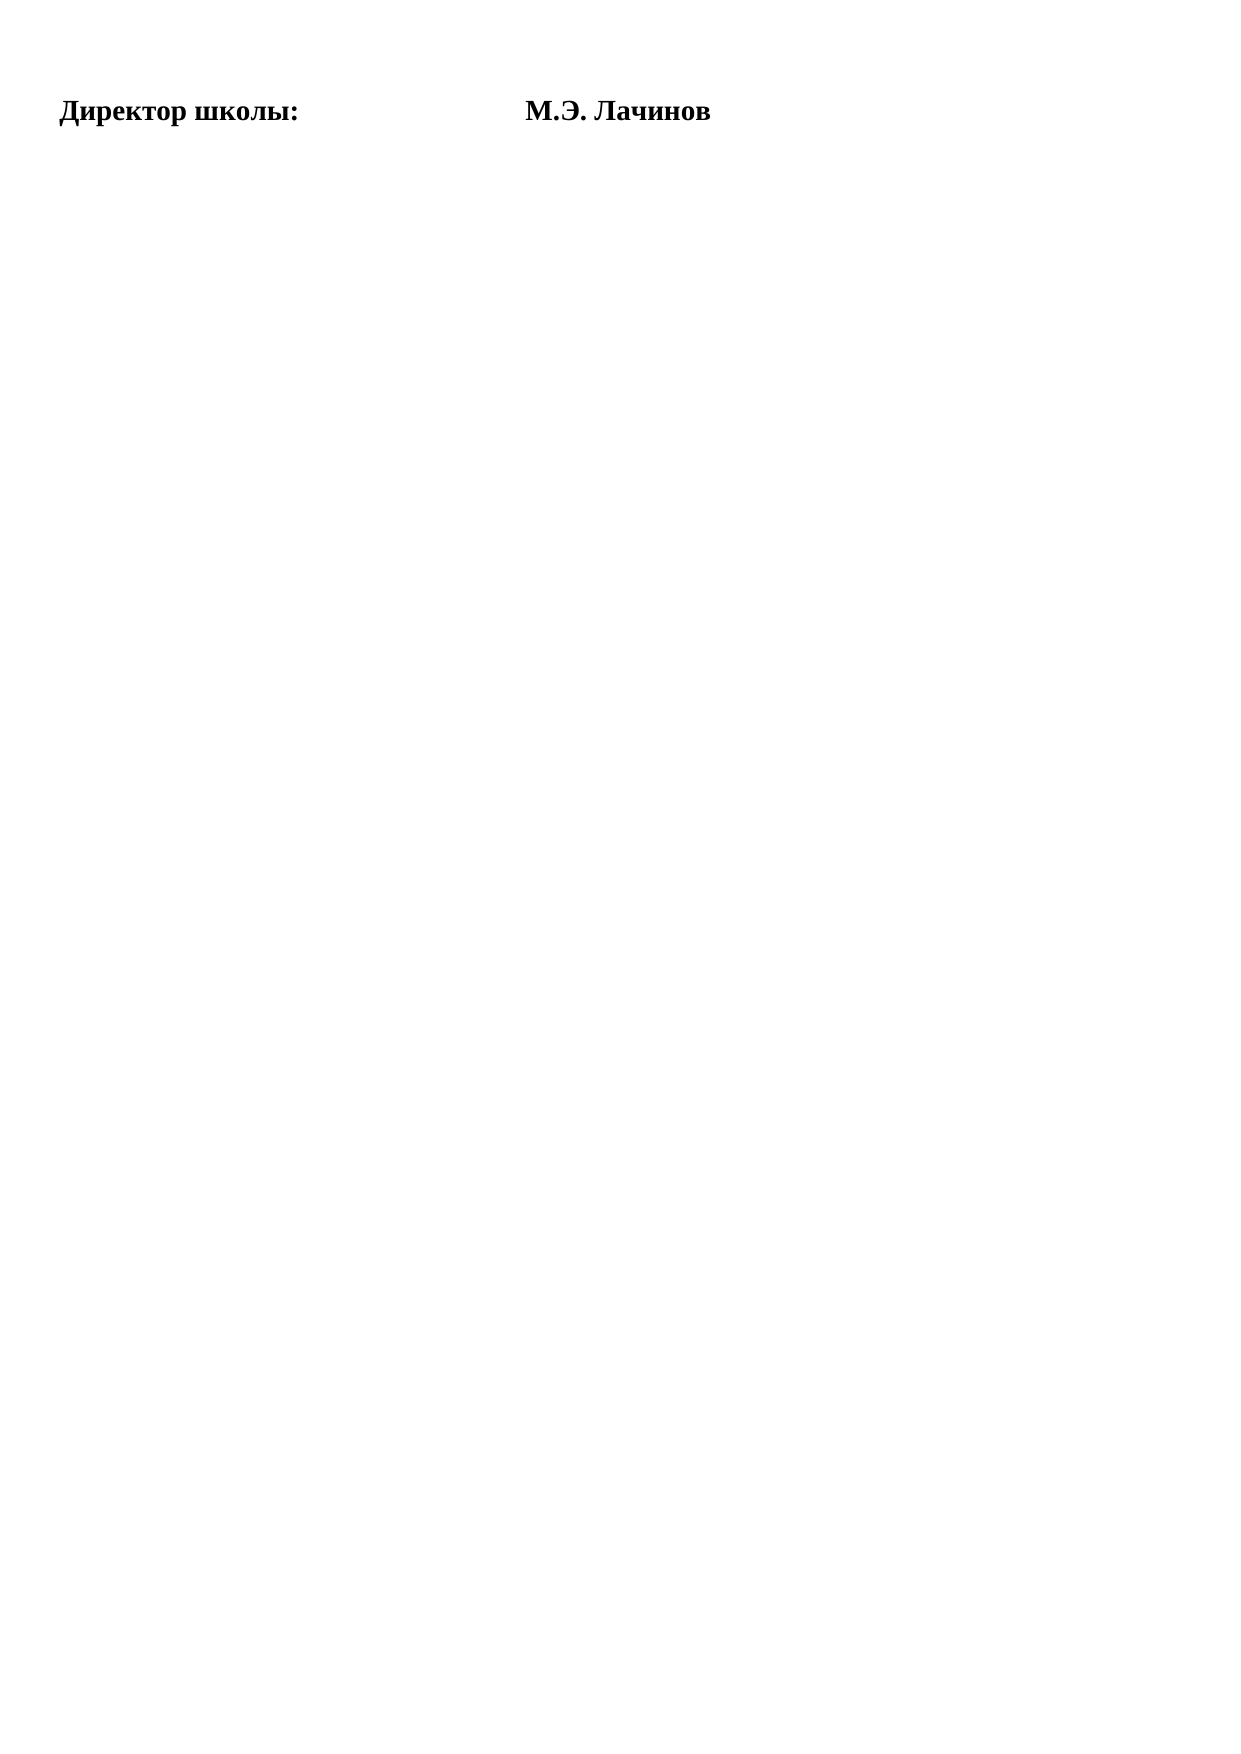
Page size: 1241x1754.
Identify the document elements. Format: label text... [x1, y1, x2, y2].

text Директор школы: М.Э. Лачинов [59, 93, 1181, 126]
